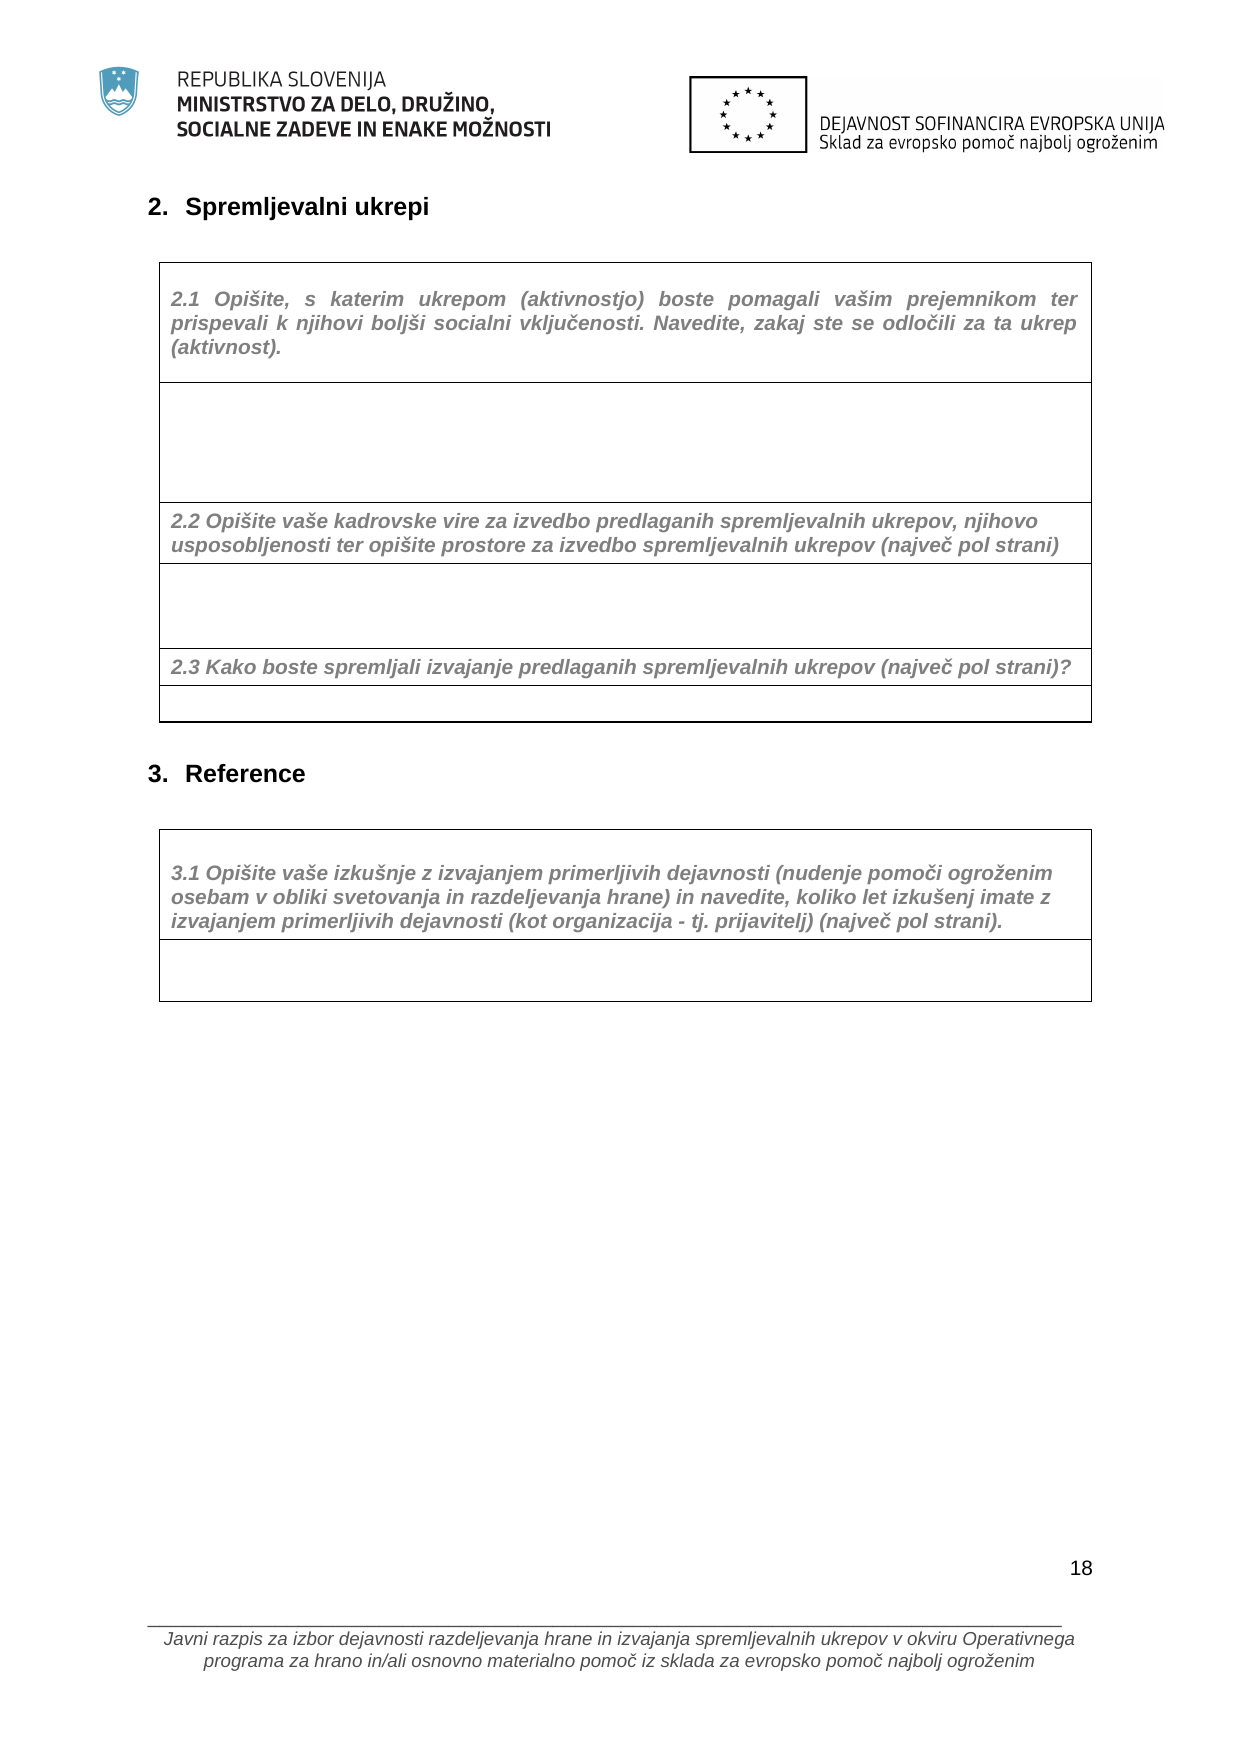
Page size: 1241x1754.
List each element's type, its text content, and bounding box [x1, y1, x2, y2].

table_cell [160, 940, 1091, 1001]
table_cell 2.2 Opišite vaše kadrovske vire za izvedbo predlaganih spremljevalnih ukrepov, njihovo usposobljenosti ter opišite prostore za izvedbo spremljevalnih ukrepov (največ pol strani) [160, 503, 1091, 563]
table_cell [160, 686, 1091, 721]
table_header 2.1 Opišite, s katerim ukrepom (aktivnostjo) boste pomagali vašim prejemnikom ter prispevali k njihovi boljši socialni vključenosti. Navedite, zakaj ste se odločili za ta ukrep (aktivnost). [160, 263, 1091, 382]
text Reference [148, 759, 1092, 788]
table_header 3.1 Opišite vaše izkušnje z izvajanjem primerljivih dejavnosti (nudenje pomoči ogroženim osebam v obliki svetovanja in razdeljevanja hrane) in navedite, koliko let izkušenj imate z izvajanjem primerljivih dejavnosti (kot organizacija - tj. prijavitelj) (največ pol strani). [160, 830, 1091, 939]
picture [1, 0, 552, 204]
table_cell 2.3 Kako boste spremljali izvajanje predlaganih spremljevalnih ukrepov (največ pol strani)? [160, 649, 1091, 684]
table_cell [160, 564, 1091, 648]
text Spremljevalni ukrepi [148, 192, 1092, 221]
table_cell [160, 383, 1091, 502]
picture [689, 76, 1165, 153]
